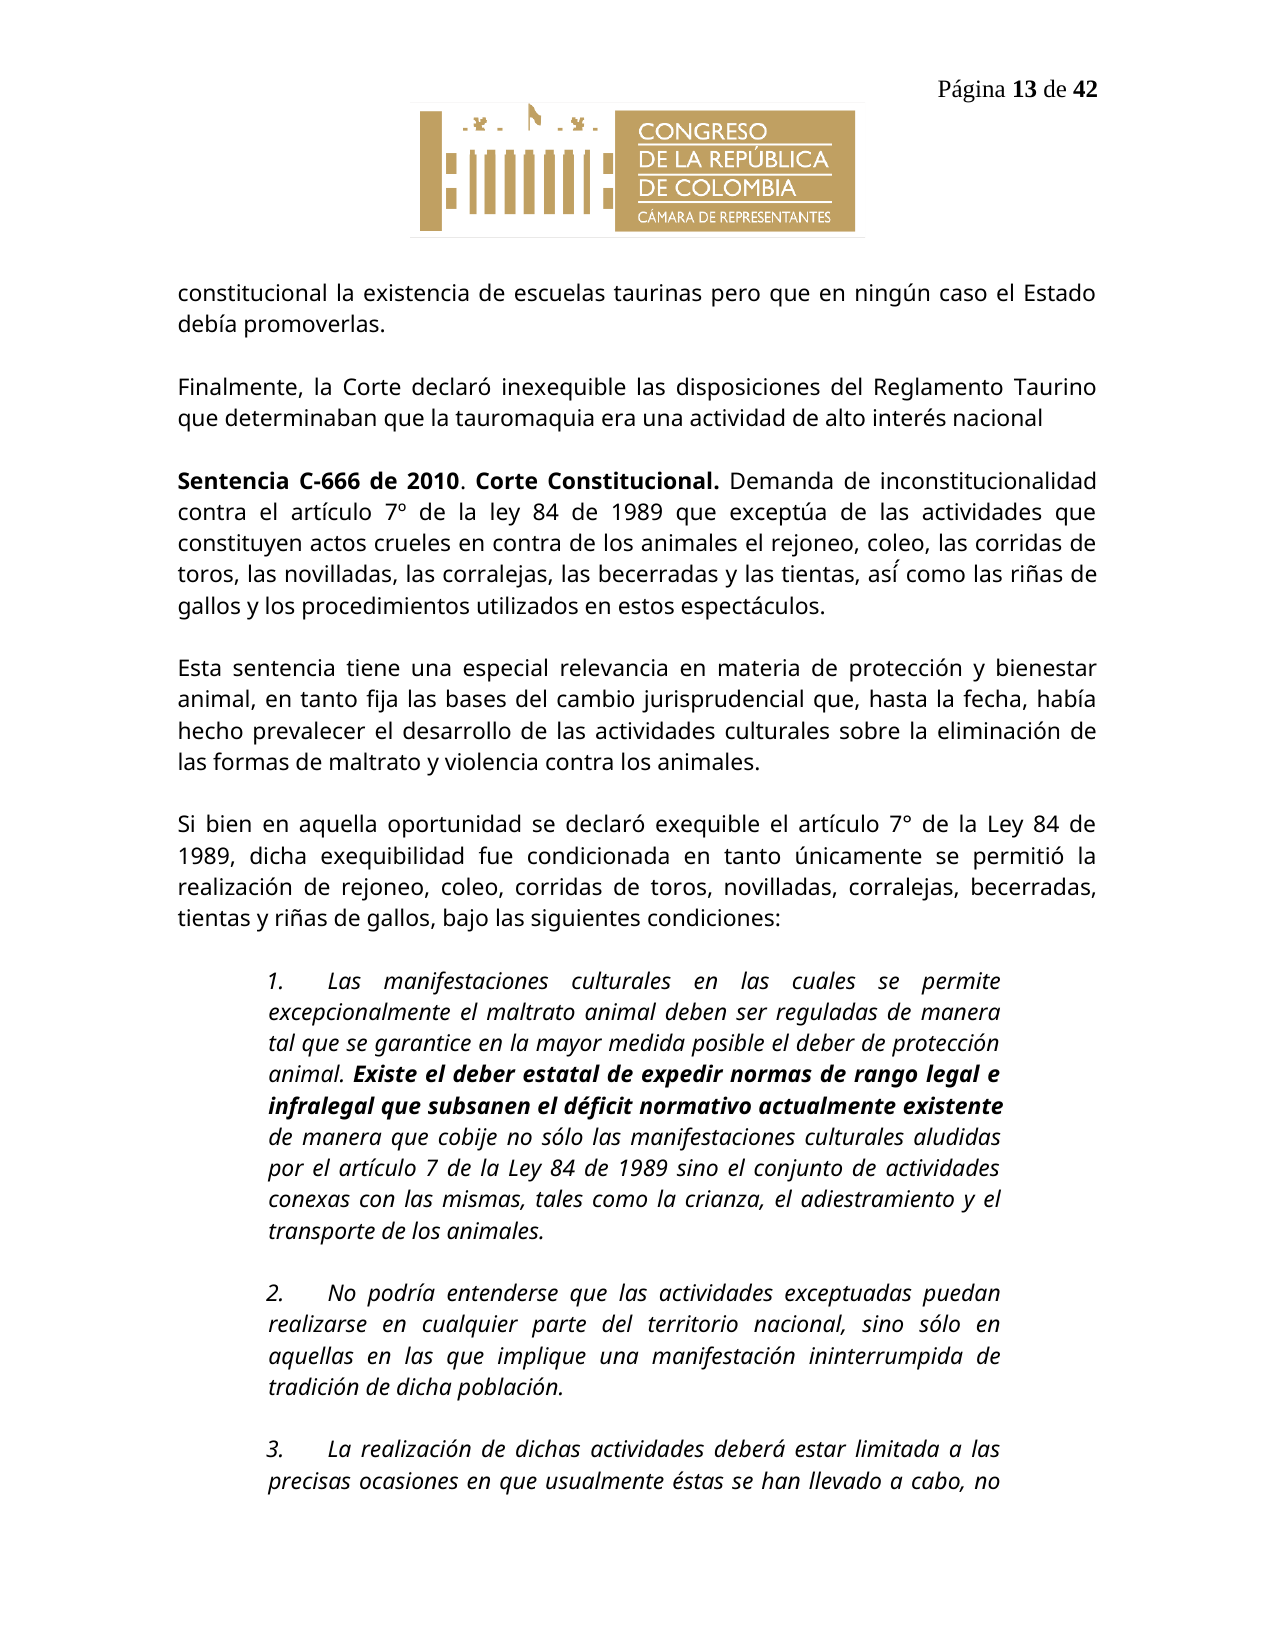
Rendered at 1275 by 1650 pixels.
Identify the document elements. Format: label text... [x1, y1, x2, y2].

list No podría entenderse que las actividades exceptuadas puedan realizarse en cualquier parte del territorio nacional, sino sólo en aquellas en las que implique una manifestación ininterrumpida de tradición de dicha población. [266, 1277, 1004, 1402]
text Si bien en aquella oportunidad se declaró exequible el artículo 7° de la Ley 84 de 1989, dicha exequibilidad fue condicionada en tanto únicamente se permitió la realización de rejoneo, coleo, corridas de toros, novilladas, corralejas, becerradas, tientas y riñas de gallos, bajo las siguientes condiciones: [177, 808, 1098, 933]
text Sentencia C-666 de 2010. Corte Constitucional. Demanda de inconstitucionalidad contra el artículo 7º de la ley 84 de 1989 que exceptúa de las actividades que constituyen actos crueles en contra de los animales el rejoneo, coleo, las corridas de toros, las novilladas, las corralejas, las becerradas y las tientas, así́ como las riñas de gallos y los procedimientos utilizados en estos espectáculos. [177, 464, 1098, 621]
list Las manifestaciones culturales en las cuales se permite excepcionalmente el maltrato animal deben ser reguladas de manera tal que se garantice en la mayor medida posible el deber de protección animal. Existe el deber estatal de expedir normas de rango legal e infralegal que subsanen el déficit normativo actualmente existente de manera que cobije no sólo las manifestaciones culturales aludidas por el artículo 7 de la Ley 84 de 1989 sino el conjunto de actividades conexas con las mismas, tales como la crianza, el adiestramiento y el transporte de los animales. [266, 964, 1004, 1246]
picture [410, 102, 866, 238]
text Finalmente, la Corte declaró inexequible las disposiciones del Reglamento Taurino que determinaban que la tauromaquia era una actividad de alto interés nacional [177, 371, 1098, 433]
text Esta sentencia tiene una especial relevancia en materia de protección y bienestar animal, en tanto fija las bases del cambio jurisprudencial que, hasta la fecha, había hecho prevalecer el desarrollo de las actividades culturales sobre la eliminación de las formas de maltrato y violencia contra los animales. [177, 652, 1098, 777]
